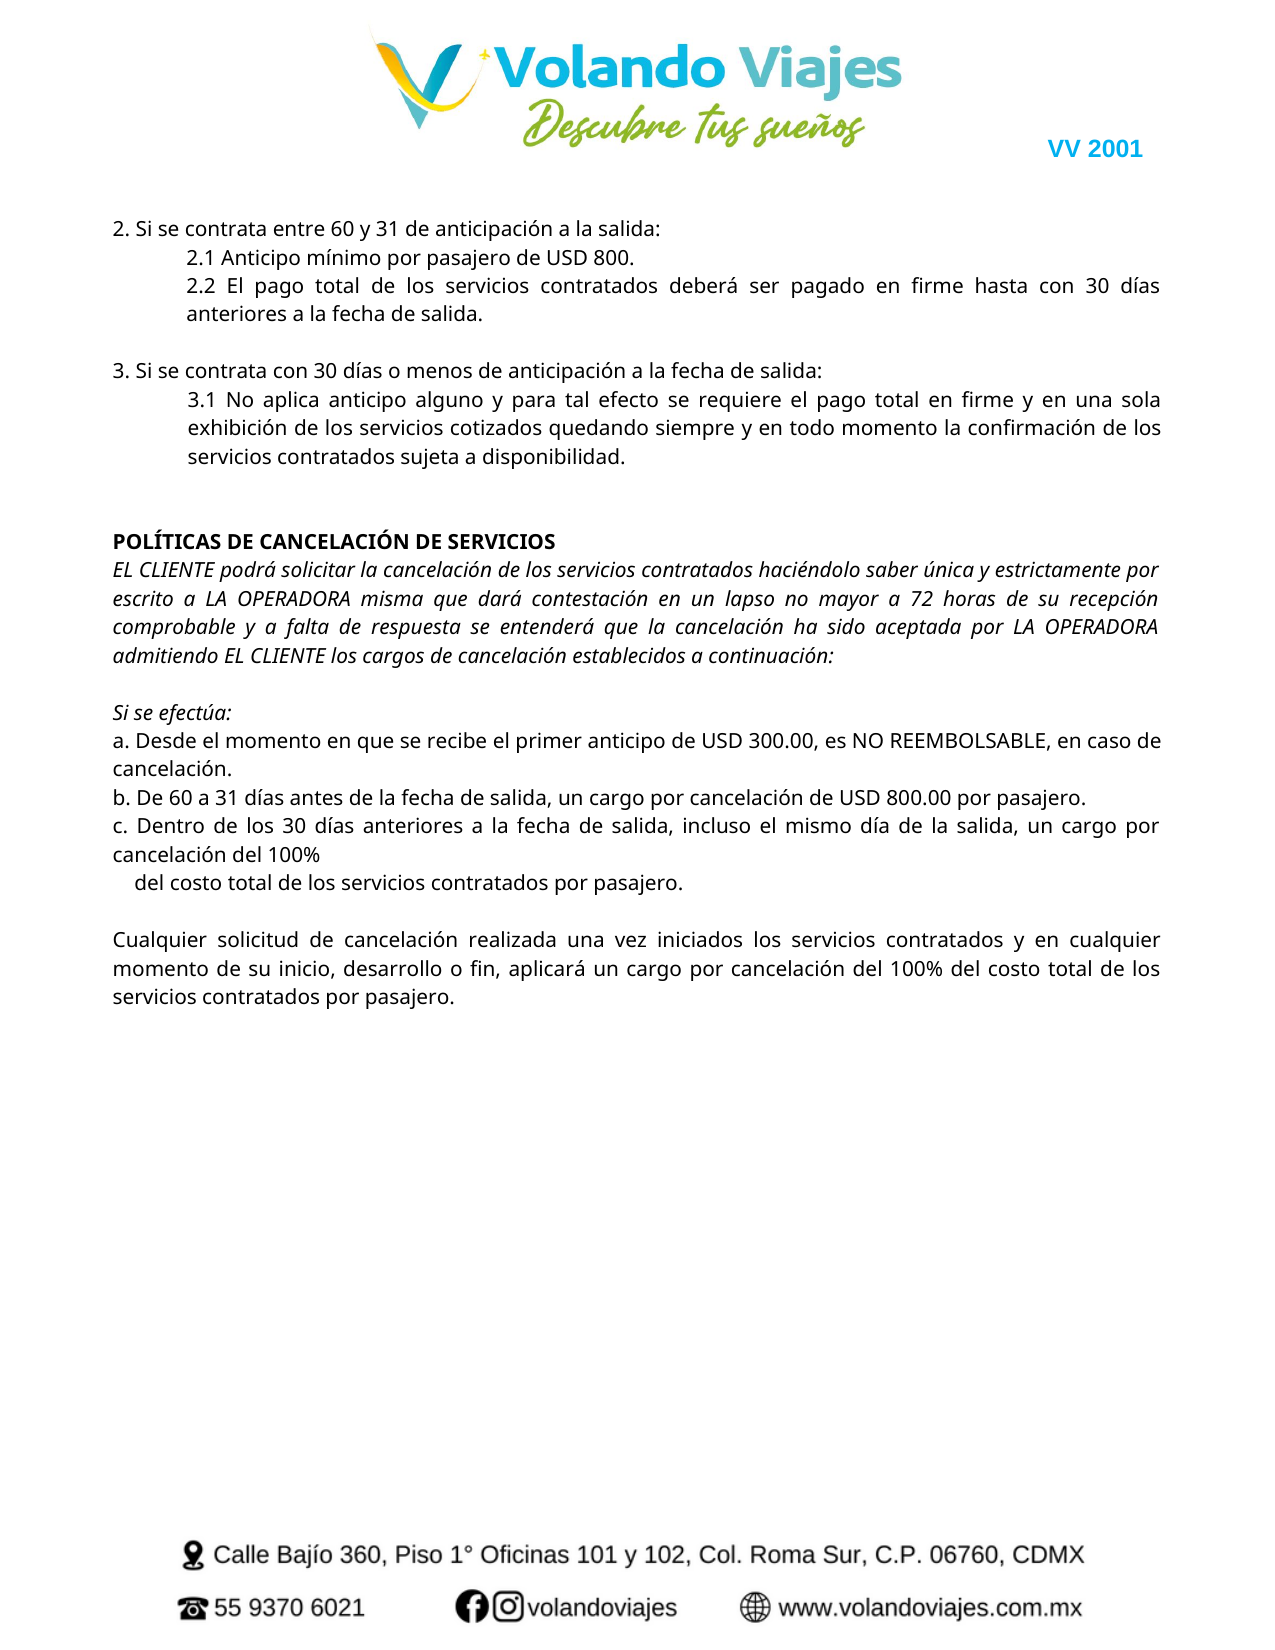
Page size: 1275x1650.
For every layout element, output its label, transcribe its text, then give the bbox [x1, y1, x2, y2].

text Cualquier solicitud de cancelación realizada una vez iniciados los servicios contratados y en cualquier momento de su inicio, desarrollo o fin, aplicará un cargo por cancelación del 100% del costo total de los servicios contratados por pasajero. [112, 925, 1162, 1011]
text a. Desde el momento en que se recibe el primer anticipo de USD 300.00, es NO REEMBOLSABLE, en caso de cancelación. [112, 726, 1162, 783]
picture [112, 1534, 1163, 1649]
text b. De 60 a 31 días antes de la fecha de salida, un cargo por cancelación de USD 800.00 por pasajero. [112, 783, 1162, 811]
text 2.2 El pago total de los servicios contratados deberá ser pagado en firme hasta con 30 días anteriores a la fecha de salida. [186, 271, 1162, 328]
text del costo total de los servicios contratados por pasajero. [112, 868, 1162, 897]
text POLÍTICAS DE CANCELACIÓN DE SERVICIOS [112, 527, 1162, 556]
text Si se efectúa: [112, 698, 1162, 726]
text c. Dentro de los 30 días anteriores a la fecha de salida, incluso el mismo día de la salida, un cargo por cancelación del 100% [112, 811, 1162, 868]
text 3. Si se contrata con 30 días o menos de anticipación a la fecha de salida: [112, 356, 1162, 385]
text 2.1 Anticipo mínimo por pasajero de USD 800. [186, 243, 1162, 271]
text EL CLIENTE podrá solicitar la cancelación de los servicios contratados haciéndolo saber única y estrictamente por escrito a LA OPERADORA misma que dará contestación en un lapso no mayor a 72 horas de su recepción comprobable y a falta de respuesta se entenderá que la cancelación ha sido aceptada por LA OPERADORA admitiendo EL CLIENTE los cargos de cancelación establecidos a continuación: [112, 556, 1162, 669]
picture [362, 11, 913, 152]
text 2. Si se contrata entre 60 y 31 de anticipación a la salida: [112, 214, 1162, 243]
text 3.1 No aplica anticipo alguno y para tal efecto se requiere el pago total en firme y en una sola exhibición de los servicios cotizados quedando siempre y en todo momento la confirmación de los servicios contratados sujeta a disponibilidad. [187, 385, 1162, 470]
